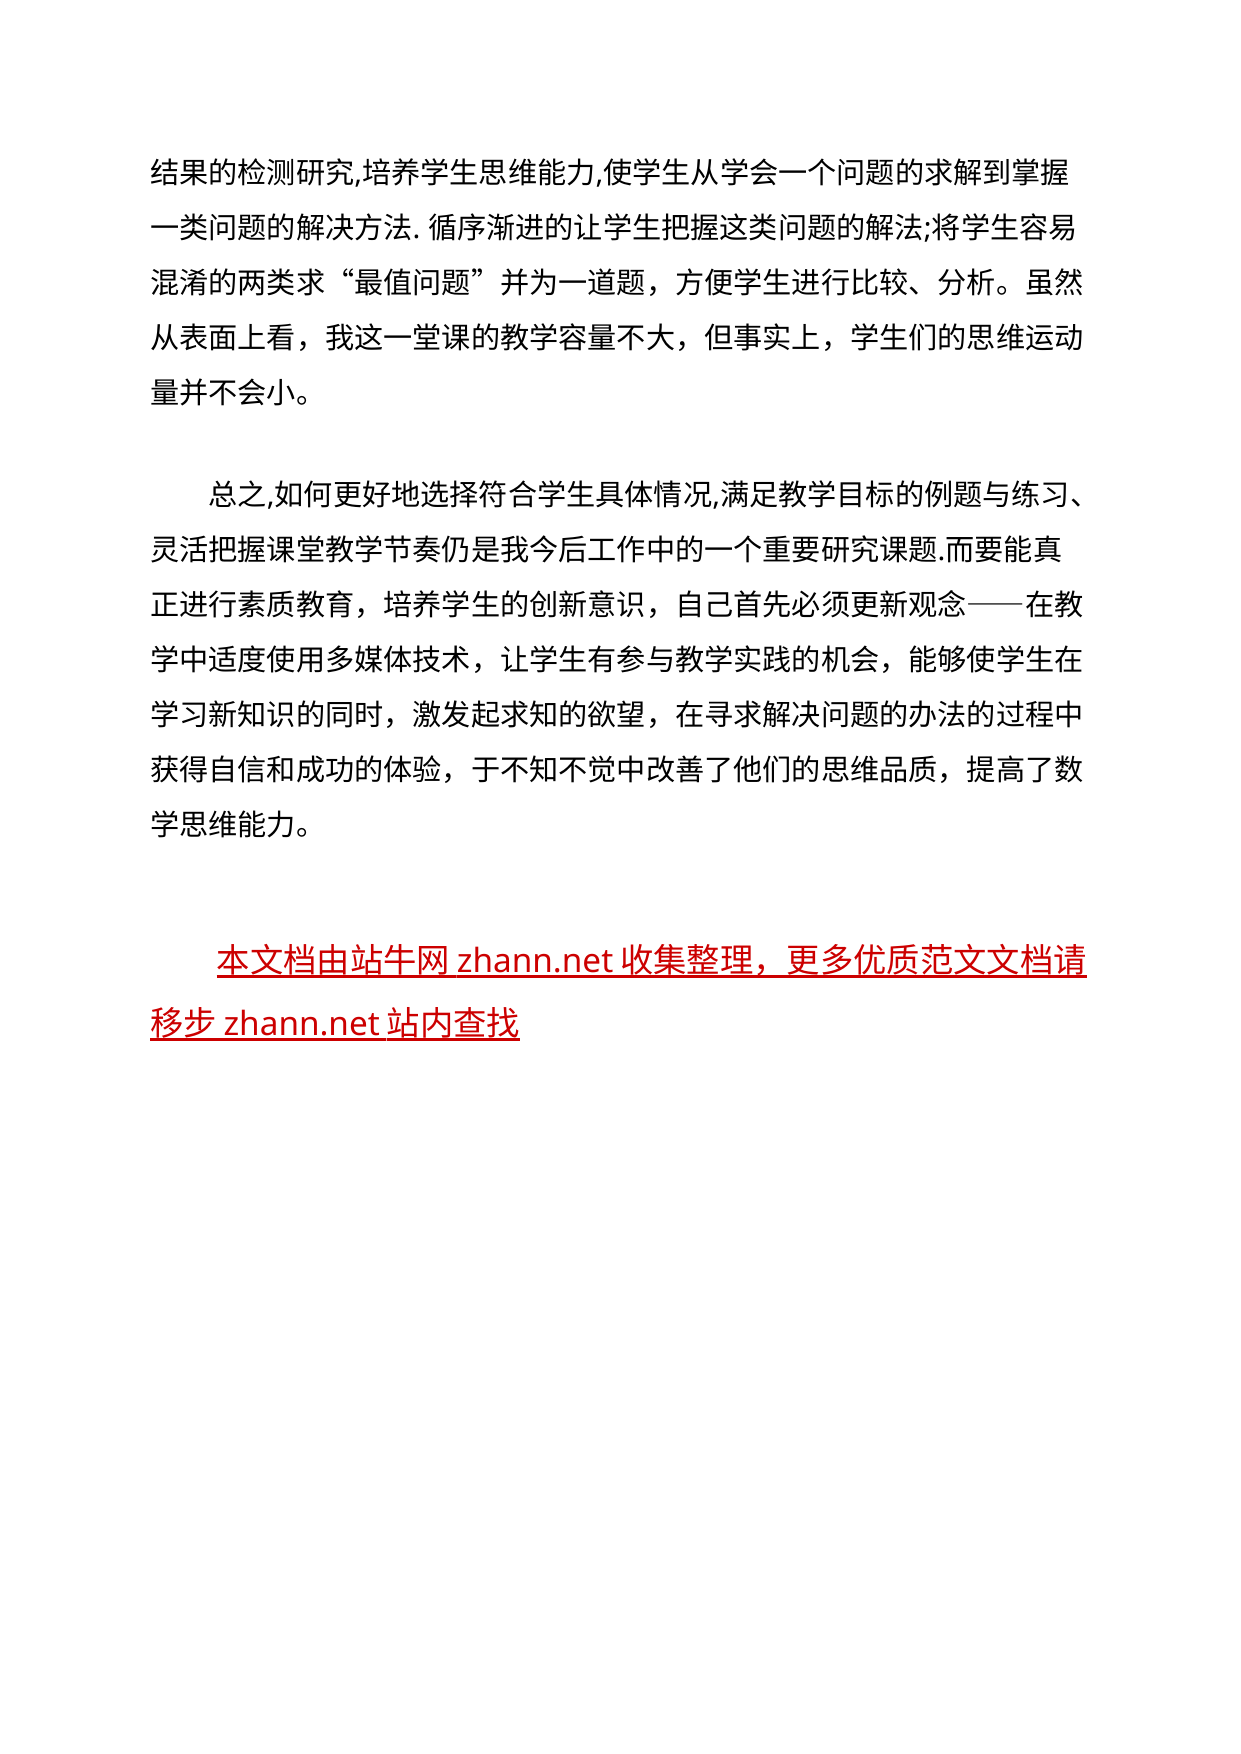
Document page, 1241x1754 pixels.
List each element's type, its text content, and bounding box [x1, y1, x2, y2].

text 总之,如何更好地选择符合学生具体情况,满足教学目标的例题与练习、灵活把握课堂教学节奏仍是我今后工作中的一个重要研究课题.而要能真正进行素质教育，培养学生的创新意识，自己首先必须更新观念——在教学中适度使用多媒体技术，让学生有参与教学实践的机会，能够使学生在学习新知识的同时，激发起求知的欲望，在寻求解决问题的办法的过程中获得自信和成功的体验，于不知不觉中改善了他们的思维品质，提高了数学思维能力。 [150, 472, 1090, 843]
text 本文档由站牛网zhann.net收集整理，更多优质范文文档请移步zhann.net站内查找 [150, 934, 1090, 1045]
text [150, 150, 1090, 412]
